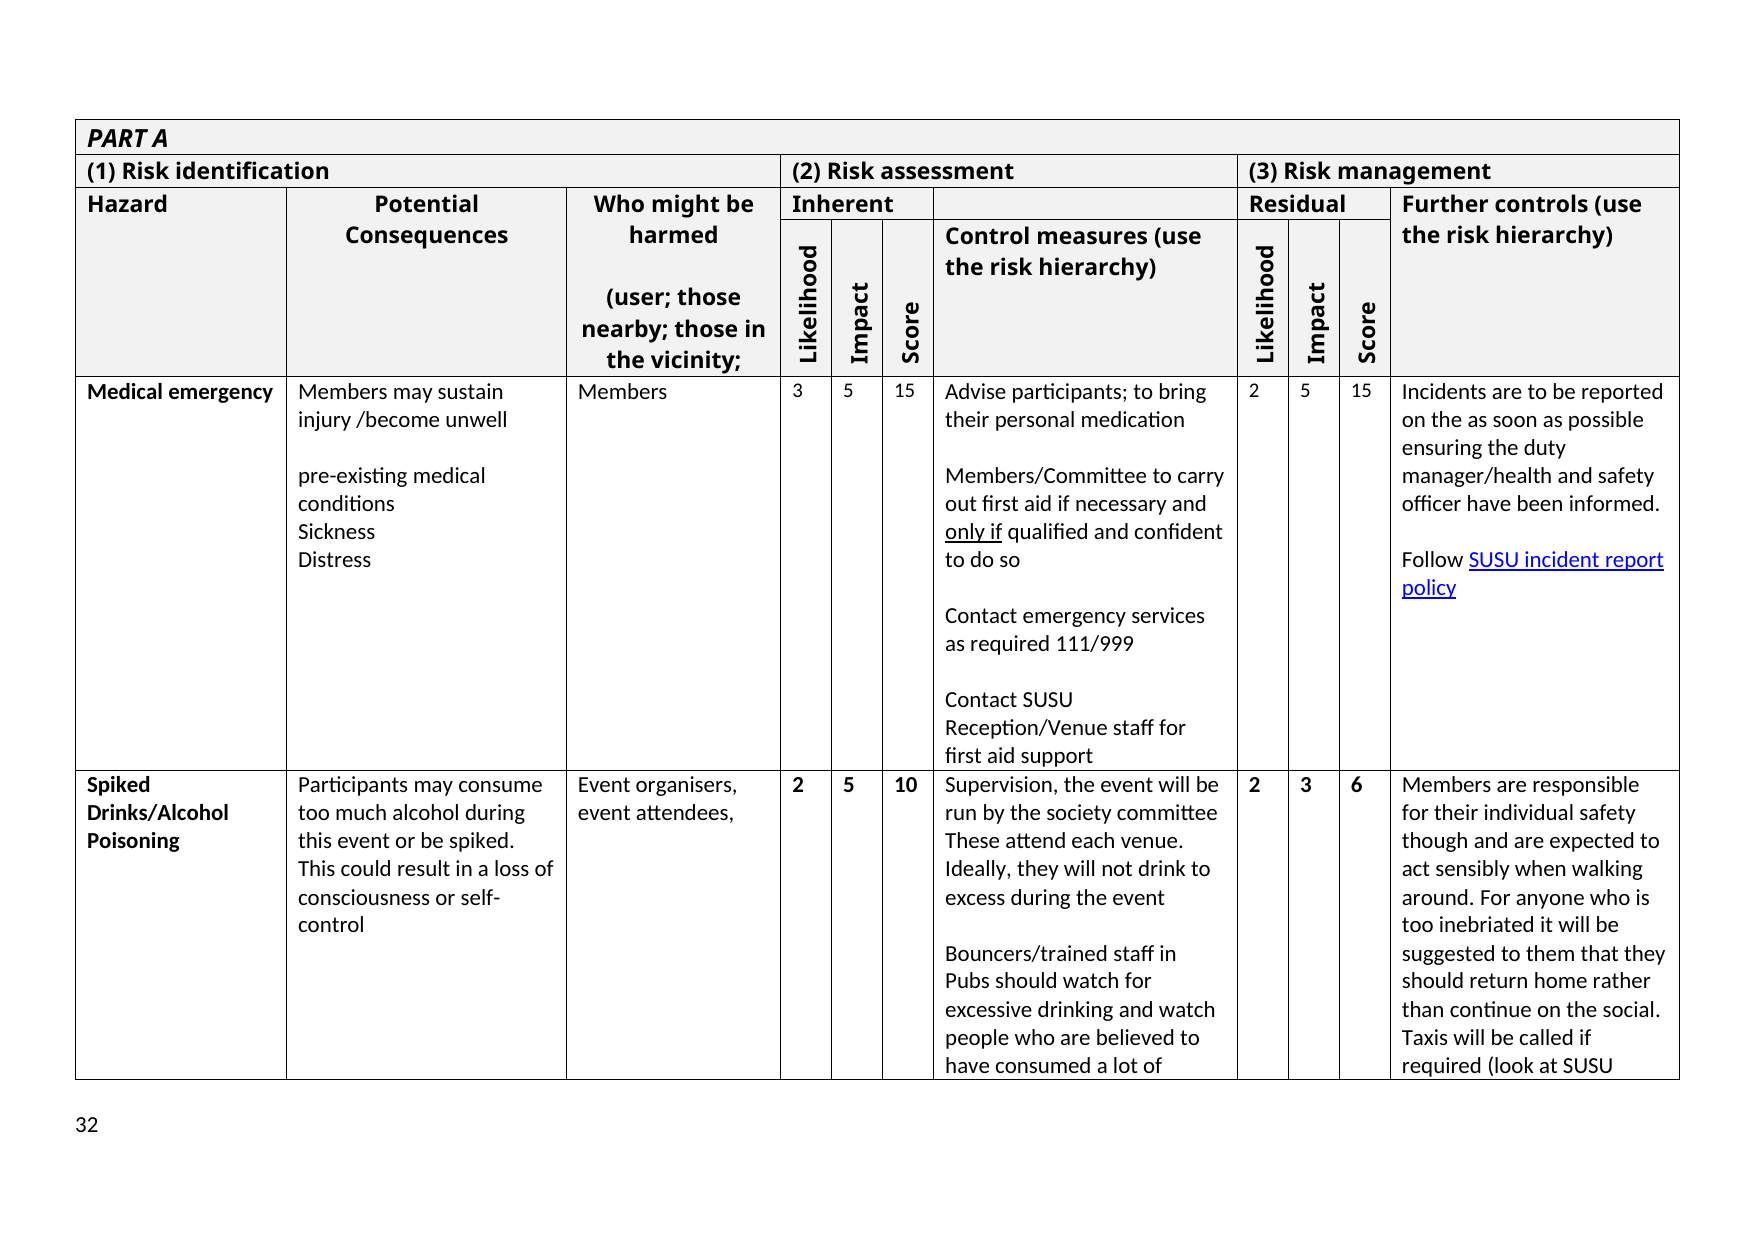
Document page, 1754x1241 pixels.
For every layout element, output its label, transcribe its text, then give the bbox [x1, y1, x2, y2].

table_cell 2 [1238, 771, 1288, 1079]
table_cell 15 [883, 377, 933, 769]
table_cell Incidents are to be reported on the as soon as possible ensuring the duty manager/health and safety officer have been informed. Follow SUSU incident report policy [1391, 377, 1679, 769]
table_cell Likelihood [1238, 220, 1288, 376]
table_cell 5 [1289, 377, 1339, 769]
table_cell Advise participants; to bring their personal medication Members/Committee to carry out first aid if necessary and only if qualified and confident to do so Contact emergency services as required 111/999 Contact SUSU Reception/Venue staff for first aid support [934, 377, 1237, 769]
table_cell Spiked Drinks/Alcohol Poisoning [76, 771, 286, 1079]
table_cell 10 [883, 771, 933, 1079]
table_cell Members may sustain injury /become unwell pre-existing medical conditions Sickness Distress [287, 377, 566, 769]
table_cell Who might be harmed (user; those nearby; those in the vicinity; members of the public) [567, 188, 780, 376]
table_cell 15 [1340, 377, 1390, 769]
table_cell 5 [832, 377, 882, 769]
table_cell Score [1340, 220, 1390, 376]
table_cell Further controls (use the risk hierarchy) [1391, 188, 1679, 376]
table_header PART A [76, 120, 1679, 154]
table_cell 6 [1340, 771, 1390, 1079]
table_cell [934, 188, 1237, 219]
table_cell 3 [1289, 771, 1339, 1079]
table_cell 3 [781, 377, 831, 769]
table_cell Members are responsible for their individual safety though and are expected to act sensibly when walking around. For anyone who is too inebriated it will be suggested to them that they should return home rather than continue on the social. Taxis will be called if required (look at SUSU safety Bus, Radio Taxis options) If they need to go to the hospital they will also be accompanied there. Participants advised to avoid leaving drinks unattended and if you think anything has been added to a drink; report it; try and retain the drink for testing. All incidents are to be reported on the as soon as possible ensuring the duty manager/health and safety officer have been informed. Follow SUSU incident report policy [1391, 771, 1679, 1079]
table_cell 2 [1238, 377, 1288, 769]
table_cell 5 [832, 771, 882, 1079]
table_cell Residual [1238, 188, 1390, 219]
table_cell Impact [832, 220, 882, 376]
table_cell Medical emergency [76, 377, 286, 769]
table_cell Members [567, 377, 780, 769]
table_cell (2) Risk assessment [781, 155, 1237, 187]
table_cell Potential Consequences [287, 188, 566, 376]
table_cell (1) Risk identification [76, 155, 780, 187]
table_cell Control measures (use the risk hierarchy) [934, 220, 1237, 376]
table_cell (3) Risk management [1238, 155, 1679, 187]
table_cell Score [883, 220, 933, 376]
table_cell Participants may consume too much alcohol during this event or be spiked. This could result in a loss of consciousness or self- control [287, 771, 566, 1079]
table_cell Inherent [781, 188, 933, 219]
table_cell Hazard [76, 188, 286, 376]
table_cell 2 [781, 771, 831, 1079]
table_cell Likelihood [781, 220, 831, 376]
table_cell Impact [1289, 220, 1339, 376]
table_cell Supervision, the event will be run by the society committee These attend each venue. Ideally, they will not drink to excess during the event Bouncers/trained staff in Pubs should watch for excessive drinking and watch people who are believed to have consumed a lot of alcohol. Report any suspicious behaviour to staff. Participants encouraged to stay with a nominated ‘buddy’ where possible. The organizers have confirmed the premise is licensed. Action organizers (b). The consumption of alcohol will take place at licensed premises. The conditions on the license will be adhered to and alcohol will not be served to customers who have drunk to excess. Action licensee. Games involving binge drinking or the consumption of excessive amounts of alcohol are not to be undertaken.- Society to follow Code of conduct/Expect Respect policy [934, 771, 1237, 1079]
table_cell Event organisers, event attendees, [567, 771, 780, 1079]
